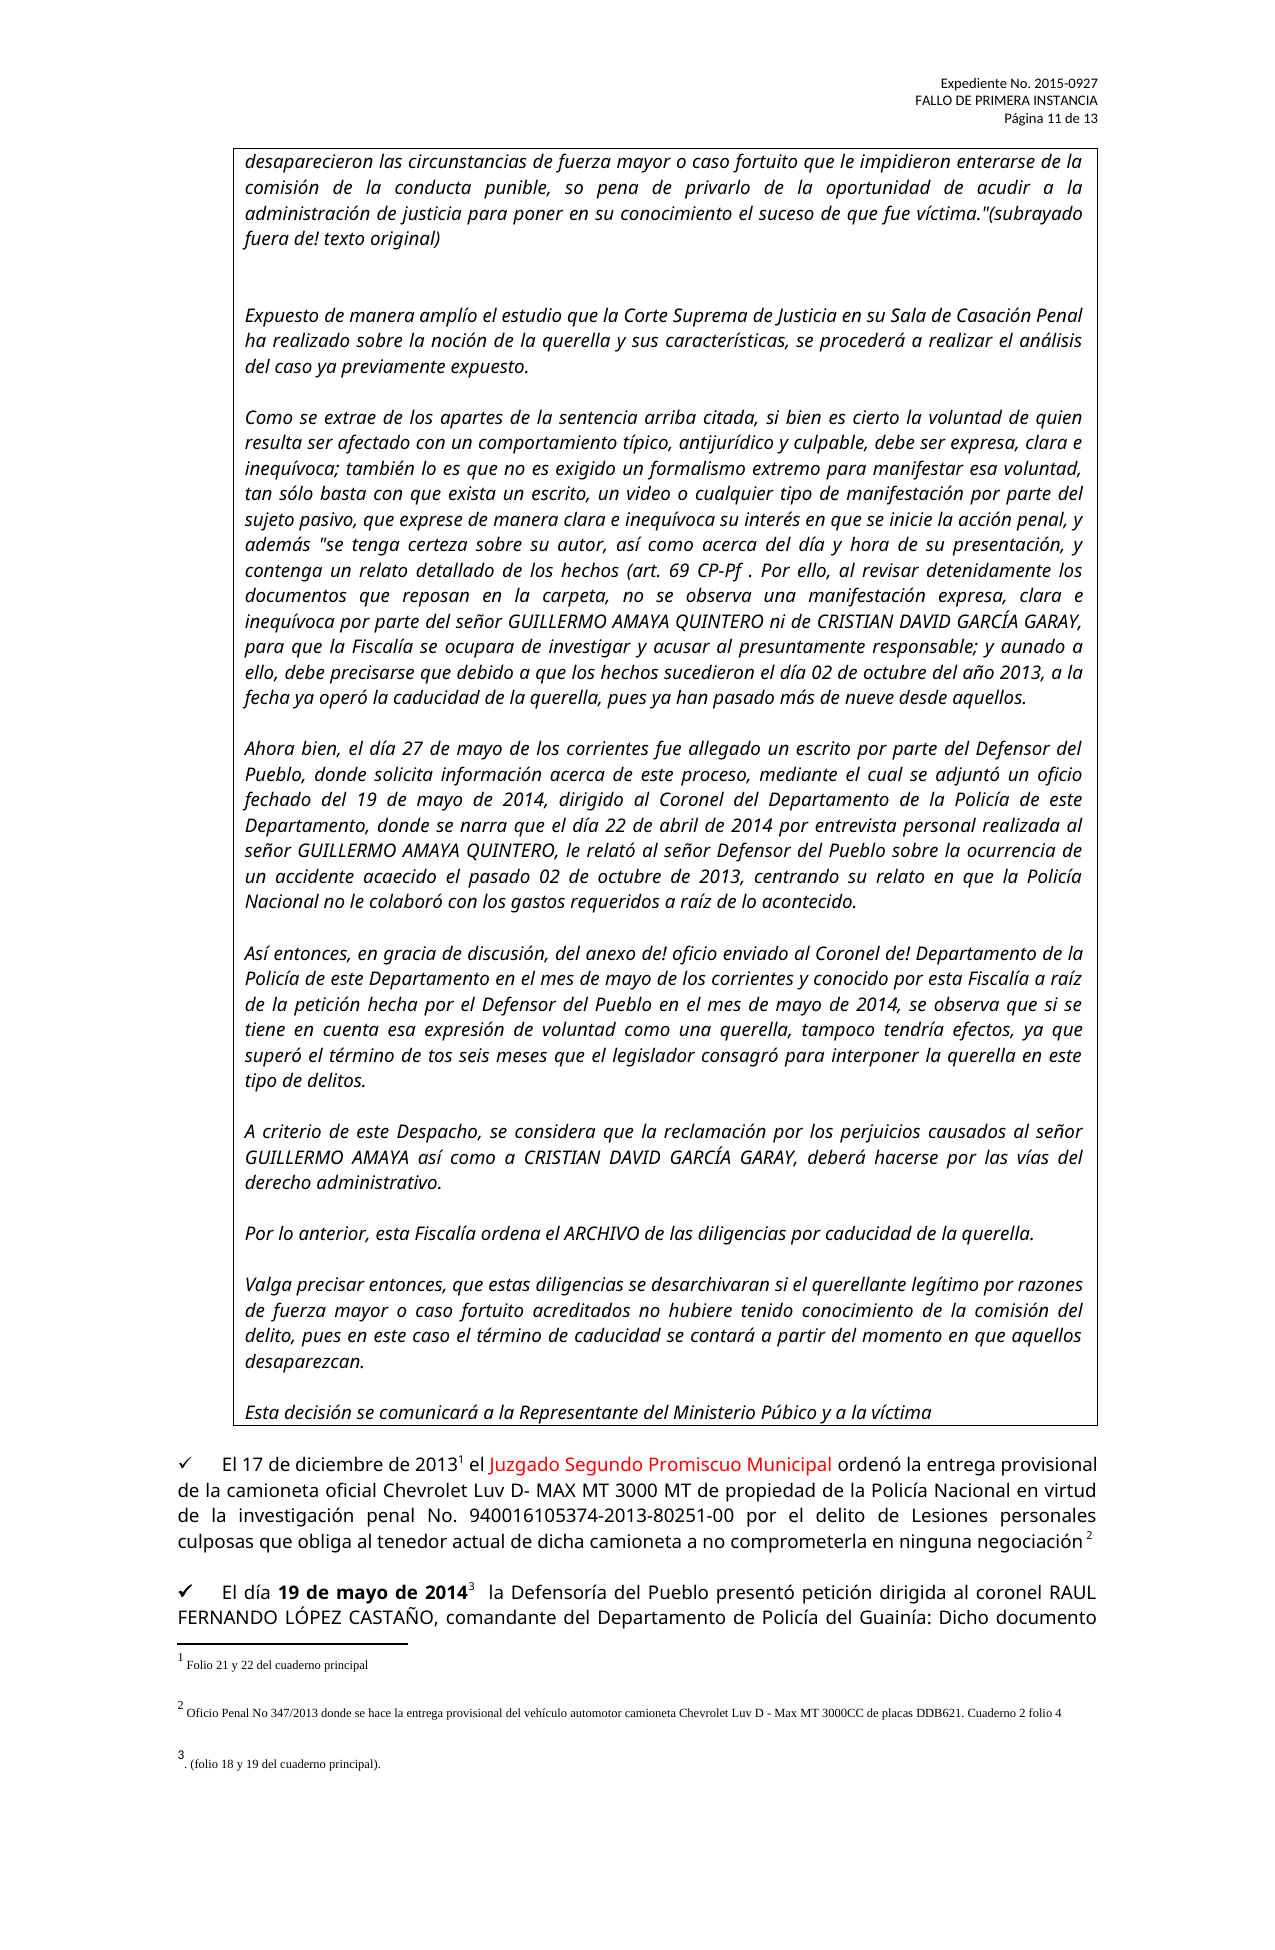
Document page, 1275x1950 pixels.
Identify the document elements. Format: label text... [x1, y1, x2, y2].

list El 17 de diciembre de 2013 el Juzgado Segundo Promiscuo Municipal ordenó la entrega provisional de la camioneta oficial Chevrolet Luv D- MAX MT 3000 MT de propiedad de la Policía Nacional en virtud de la investigación penal No. 940016105374-2013-80251-00 por el delito de Lesiones personales culposas que obliga al tenedor actual de dicha camioneta a no comprometerla en ninguna negociación [177, 1451, 1098, 1553]
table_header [234, 149, 1097, 1425]
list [177, 1579, 1098, 1630]
